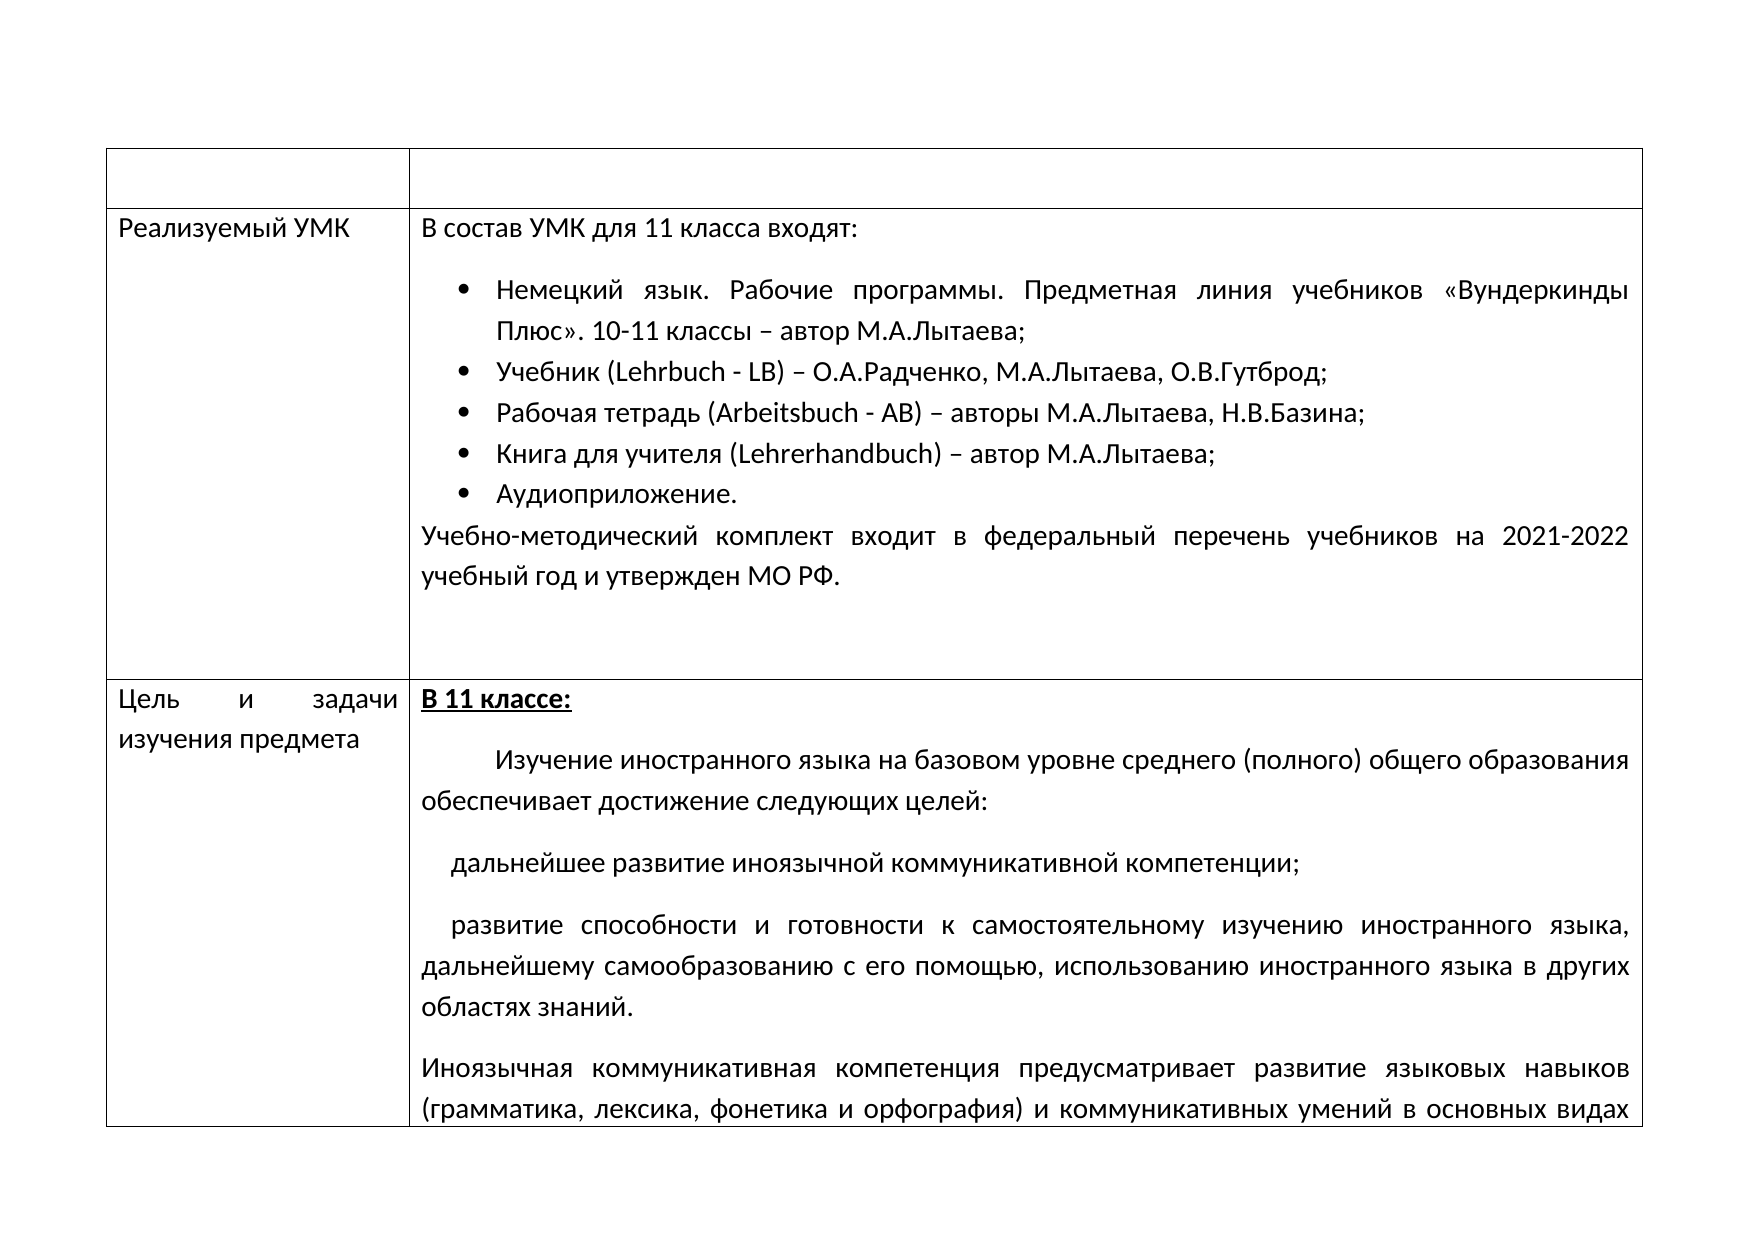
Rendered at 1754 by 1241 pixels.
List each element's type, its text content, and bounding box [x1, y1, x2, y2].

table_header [107, 149, 409, 208]
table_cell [410, 680, 1642, 1126]
table_cell В состав УМК для 11 класса входят: Немецкий язык. Рабочие программы. Предметная линия учебников «Вундеркинды Плюс». 10-11 классы – автор М.А.Лытаева; Учебник (Lehrbuch - LB) – О.А.Радченко, М.А.Лытаева, О.В.Гутброд; Рабочая тетрадь (Arbeitsbuch - AB) – авторы М.А.Лытаева, Н.В.Базина; Книга для учителя (Lehrerhandbuch) – автор М.А.Лытаева; Аудиоприложение. Учебно-методический комплект входит в федеральный перечень учебников на 2021-2022 учебный год и утвержден МО РФ. [410, 209, 1642, 679]
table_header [410, 149, 1642, 208]
table_cell Реализуемый УМК [107, 209, 409, 679]
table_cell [107, 680, 409, 1126]
